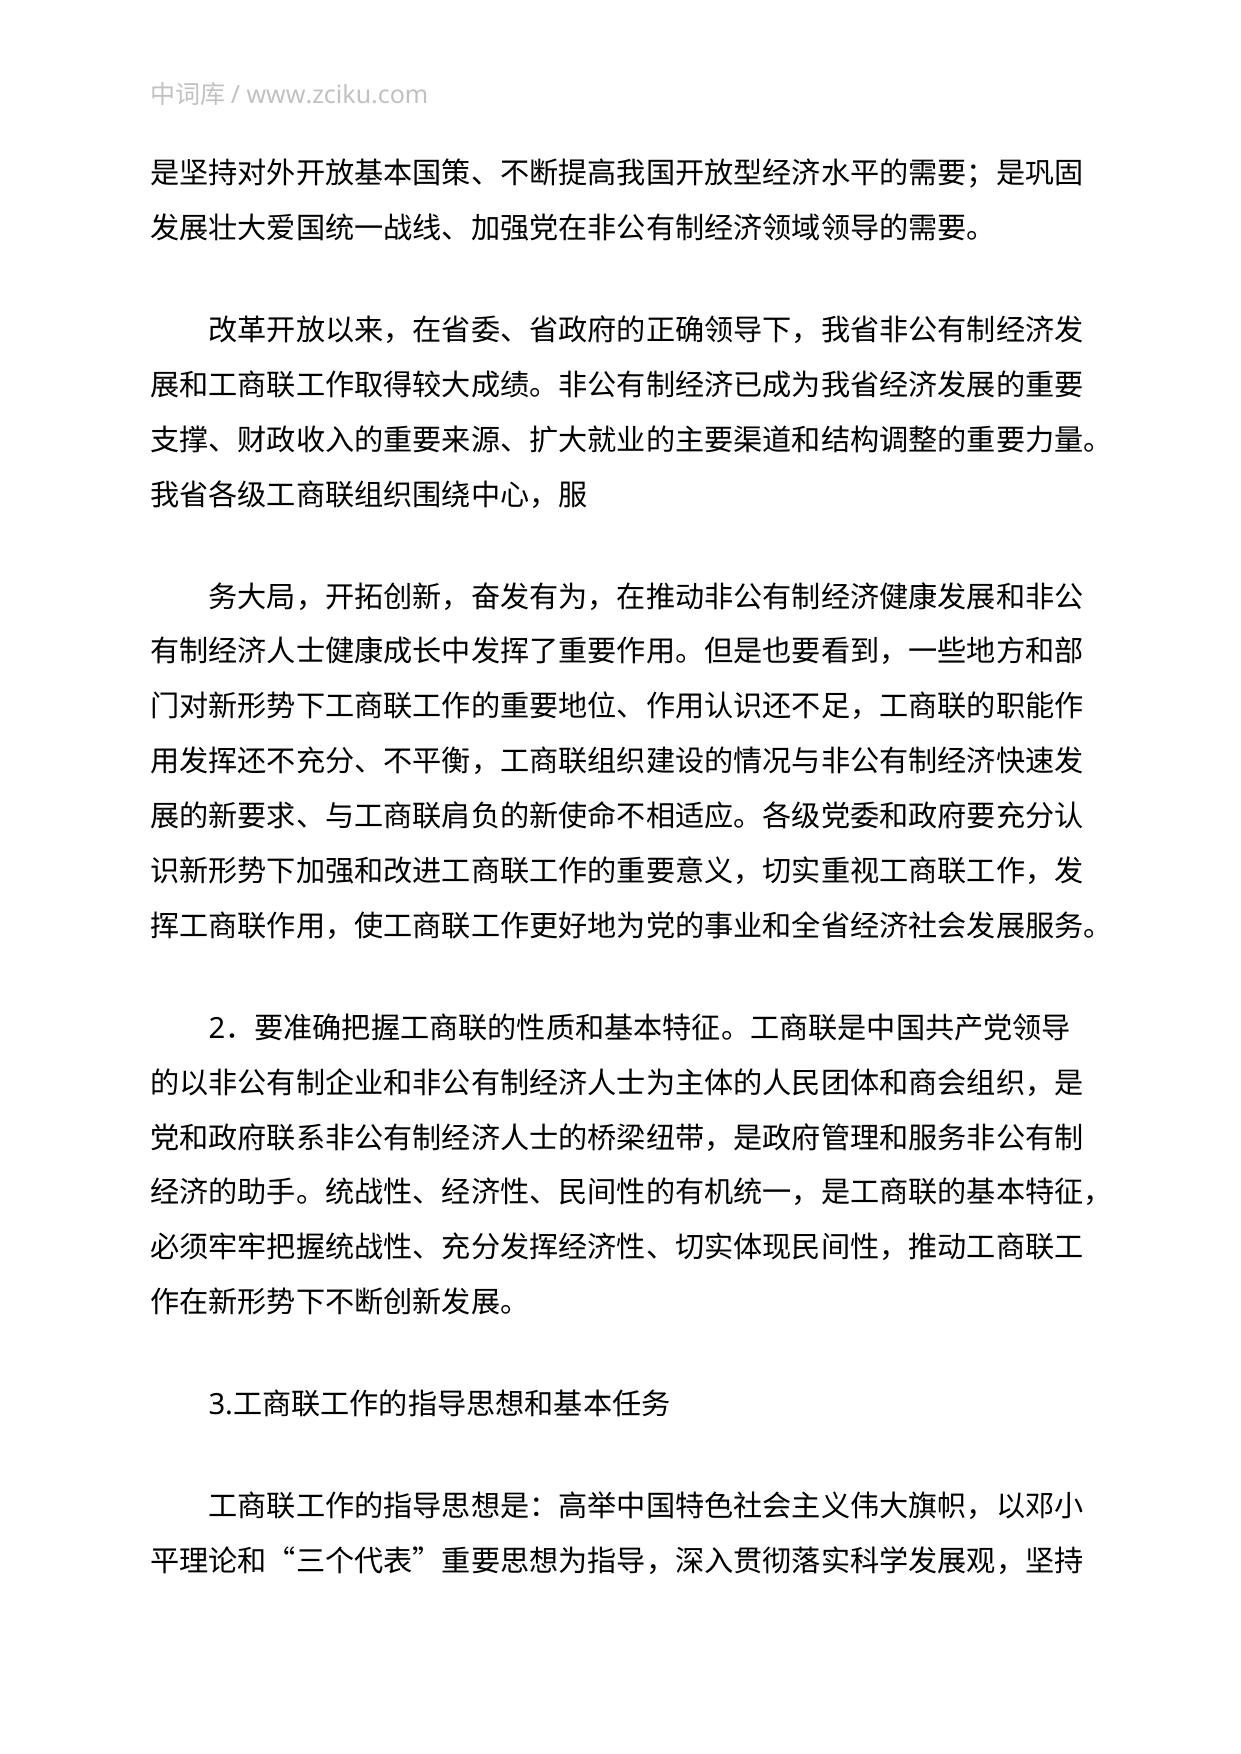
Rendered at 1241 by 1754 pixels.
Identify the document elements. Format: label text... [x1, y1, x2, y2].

text 2．要准确把握工商联的性质和基本特征。工商联是中国共产党领导的以非公有制企业和非公有制经济人士为主体的人民团体和商会组织，是党和政府联系非公有制经济人士的桥梁纽带，是政府管理和服务非公有制经济的助手。统战性、经济性、民间性的有机统一，是工商联的基本特征，必须牢牢把握统战性、充分发挥经济性、切实体现民间性，推动工商联工作在新形势下不断创新发展。 [150, 1004, 1090, 1321]
text 务大局，开拓创新，奋发有为，在推动非公有制经济健康发展和非公有制经济人士健康成长中发挥了重要作用。但是也要看到，一些地方和部门对新形势下工商联工作的重要地位、作用认识还不足，工商联的职能作用发挥还不充分、不平衡，工商联组织建设的情况与非公有制经济快速发展的新要求、与工商联肩负的新使命不相适应。各级党委和政府要充分认识新形势下加强和改进工商联工作的重要意义，切实重视工商联工作，发挥工商联作用，使工商联工作更好地为党的事业和全省经济社会发展服务。 [150, 573, 1090, 945]
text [150, 1483, 1090, 1580]
text 3.工商联工作的指导思想和基本任务 [150, 1381, 1090, 1423]
text 改革开放以来，在省委、省政府的正确领导下，我省非公有制经济发展和工商联工作取得较大成绩。非公有制经济已成为我省经济发展的重要支撑、财政收入的重要来源、扩大就业的主要渠道和结构调整的重要力量。我省各级工商联组织围绕中心，服 [150, 307, 1090, 514]
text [150, 150, 1090, 247]
